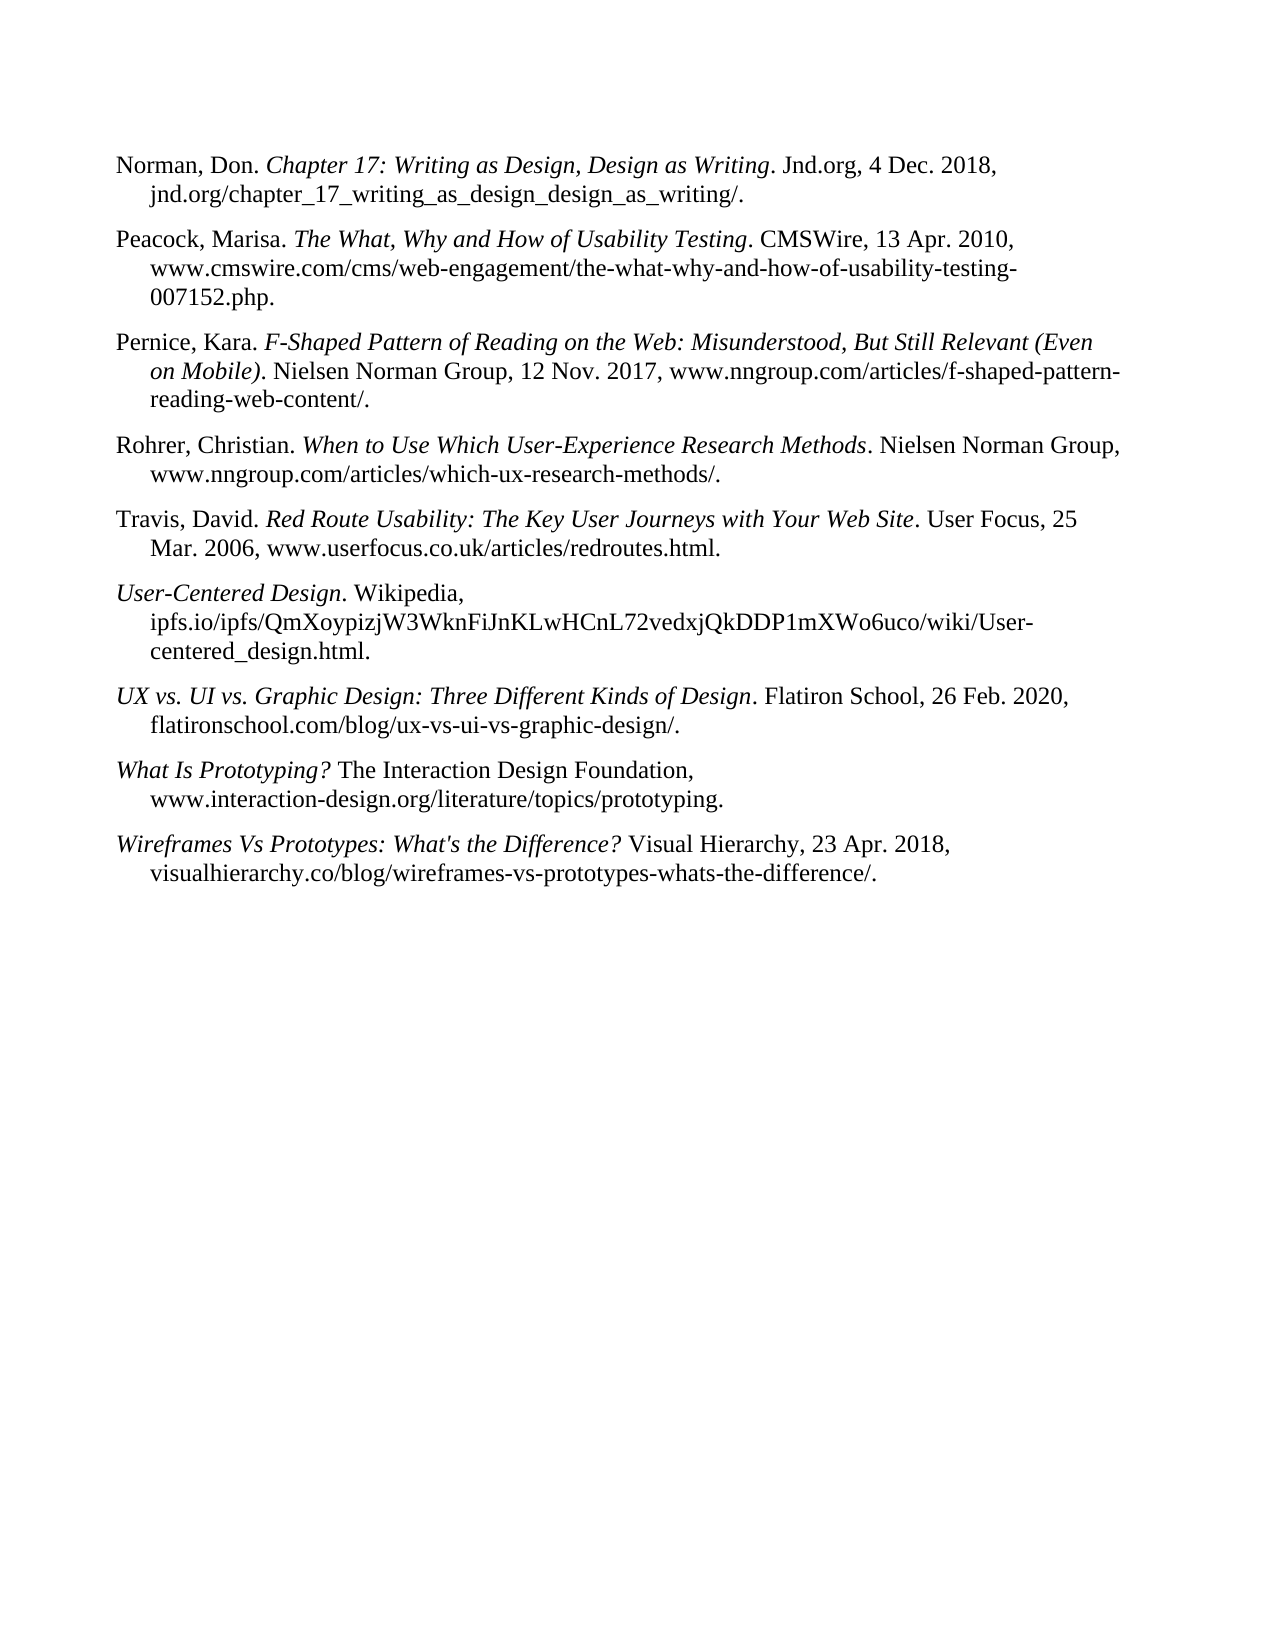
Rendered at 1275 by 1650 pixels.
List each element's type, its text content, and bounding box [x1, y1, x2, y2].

text Pernice, Kara. F-Shaped Pattern of Reading on the Web: Misunderstood, But Still Relevant (Even on Mobile). Nielsen Norman Group, 12 Nov. 2017, www.nngroup.com/articles/f-shaped-pattern-reading-web-content/. [116, 327, 1125, 413]
text Rohrer, Christian. When to Use Which User-Experience Research Methods. Nielsen Norman Group, www.nngroup.com/articles/which-ux-research-methods/. [116, 430, 1125, 487]
text User-Centered Design. Wikipedia, ipfs.io/ipfs/QmXoypizjW3WknFiJnKLwHCnL72vedxjQkDDP1mXWo6uco/wiki/User-centered_design.html. [116, 578, 1125, 664]
text Wireframes Vs Prototypes: What's the Difference? Visual Hierarchy, 23 Apr. 2018, visualhierarchy.co/blog/wireframes-vs-prototypes-whats-the-difference/. [116, 829, 1125, 887]
text UX vs. UI vs. Graphic Design: Three Different Kinds of Design. Flatiron School, 26 Feb. 2020, flatironschool.com/blog/ux-vs-ui-vs-graphic-design/. [116, 681, 1125, 739]
text What Is Prototyping? The Interaction Design Foundation, www.interaction-design.org/literature/topics/prototyping. [116, 755, 1125, 813]
text Norman, Don. Chapter 17: Writing as Design, Design as Writing. Jnd.org, 4 Dec. 2018, jnd.org/chapter_17_writing_as_design_design_as_writing/. [116, 150, 1125, 207]
text Travis, David. Red Route Usability: The Key User Journeys with Your Web Site. User Focus, 25 Mar. 2006, www.userfocus.co.uk/articles/redroutes.html. [116, 504, 1125, 562]
text Peacock, Marisa. The What, Why and How of Usability Testing. CMSWire, 13 Apr. 2010, www.cmswire.com/cms/web-engagement/the-what-why-and-how-of-usability-testing-007152.php. [116, 224, 1125, 310]
